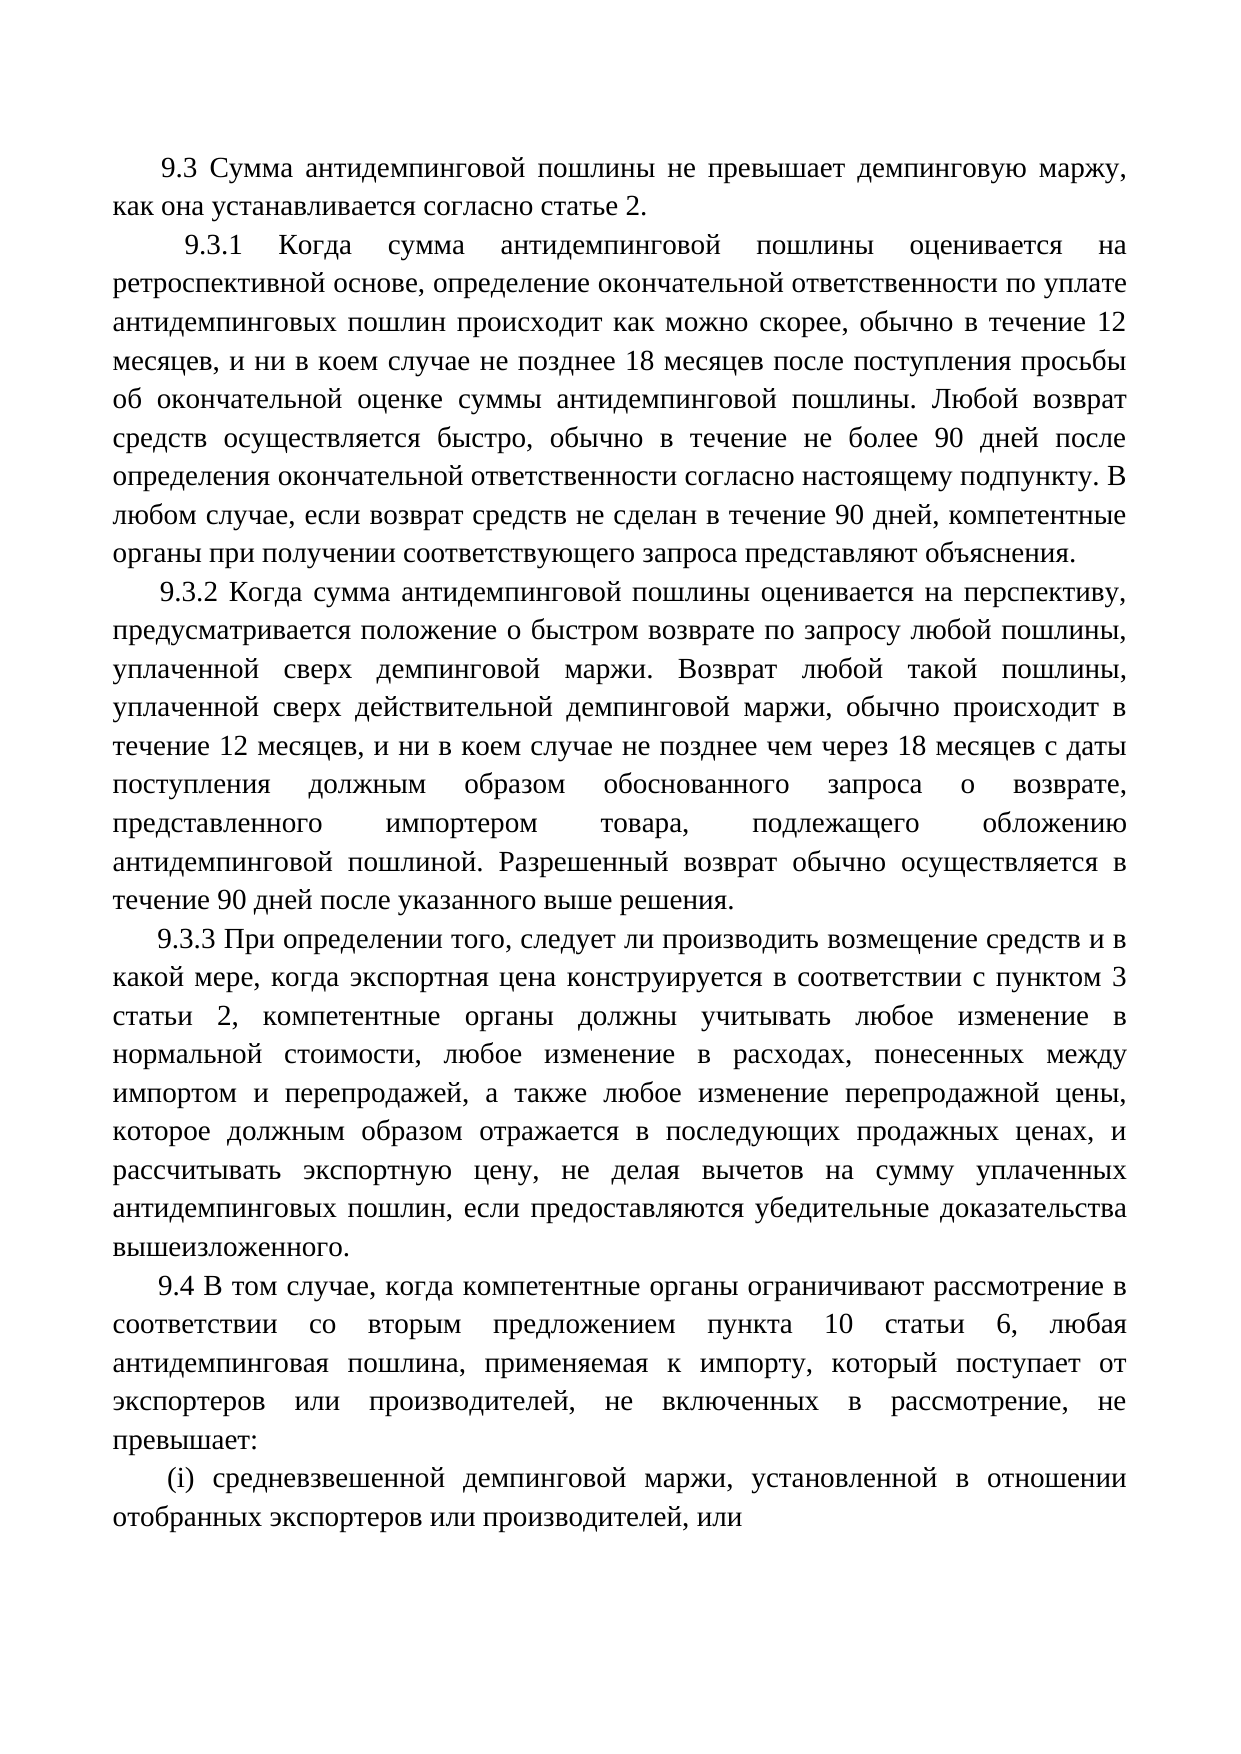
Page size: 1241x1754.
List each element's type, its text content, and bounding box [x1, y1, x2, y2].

text 9.3.3 При определении того, следует ли производить возмещение средств и в какой мере, когда экспортная цена конструируется в соответствии с пунктом 3 статьи 2, компетентные органы должны учитывать любое изменение в нормальной стоимости, любое изменение в расходах, понесенных между импортом и перепродажей, а также любое изменение перепродажной цены, которое должным образом отражается в последующих продажных ценах, и рассчитывать экспортную цену, не делая вычетов на сумму уплаченных антидемпинговых пошлин, если предоставляются убедительные доказательства вышеизложенного. [112, 921, 1128, 1263]
text 9.4 В том случае, когда компетентные органы ограничивают рассмотрение в соответствии со вторым предложением пункта 10 статьи 6, любая антидемпинговая пошлина, применяемая к импорту, который поступает от экспортеров или производителей, не включенных в рассмотрение, не превышает: [112, 1268, 1128, 1455]
text (i) средневзвешенной демпинговой маржи, установленной в отношении отобранных экспортеров или производителей, или [112, 1460, 1128, 1532]
text 9.3 Сумма антидемпинговой пошлины не превышает демпинговую маржу, как она устанавливается согласно статье 2. [112, 150, 1128, 222]
text 9.3.1 Когда сумма антидемпинговой пошлины оценивается на ретроспективной основе, определение окончательной ответственности по уплате антидемпинговых пошлин происходит как можно скорее, обычно в течение 12 месяцев, и ни в коем случае не позднее 18 месяцев после поступления просьбы об окончательной оценке суммы антидемпинговой пошлины. Любой возврат средств осуществляется быстро, обычно в течение не более 90 дней после определения окончательной ответственности согласно настоящему подпункту. В любом случае, если возврат средств не сделан в течение 90 дней, компетентные органы при получении соответствующего запроса представляют объяснения. [112, 227, 1128, 569]
text 9.3.2 Когда сумма антидемпинговой пошлины оценивается на перспективу, предусматривается положение о быстром возврате по запросу любой пошлины, уплаченной сверх демпинговой маржи. Возврат любой такой пошлины, уплаченной сверх действительной демпинговой маржи, обычно происходит в течение 12 месяцев, и ни в коем случае не позднее чем через 18 месяцев с даты поступления должным образом обоснованного запроса о возврате, представленного импортером товара, подлежащего обложению антидемпинговой пошлиной. Разрешенный возврат обычно осуществляется в течение 90 дней после указанного выше решения. [112, 574, 1128, 916]
